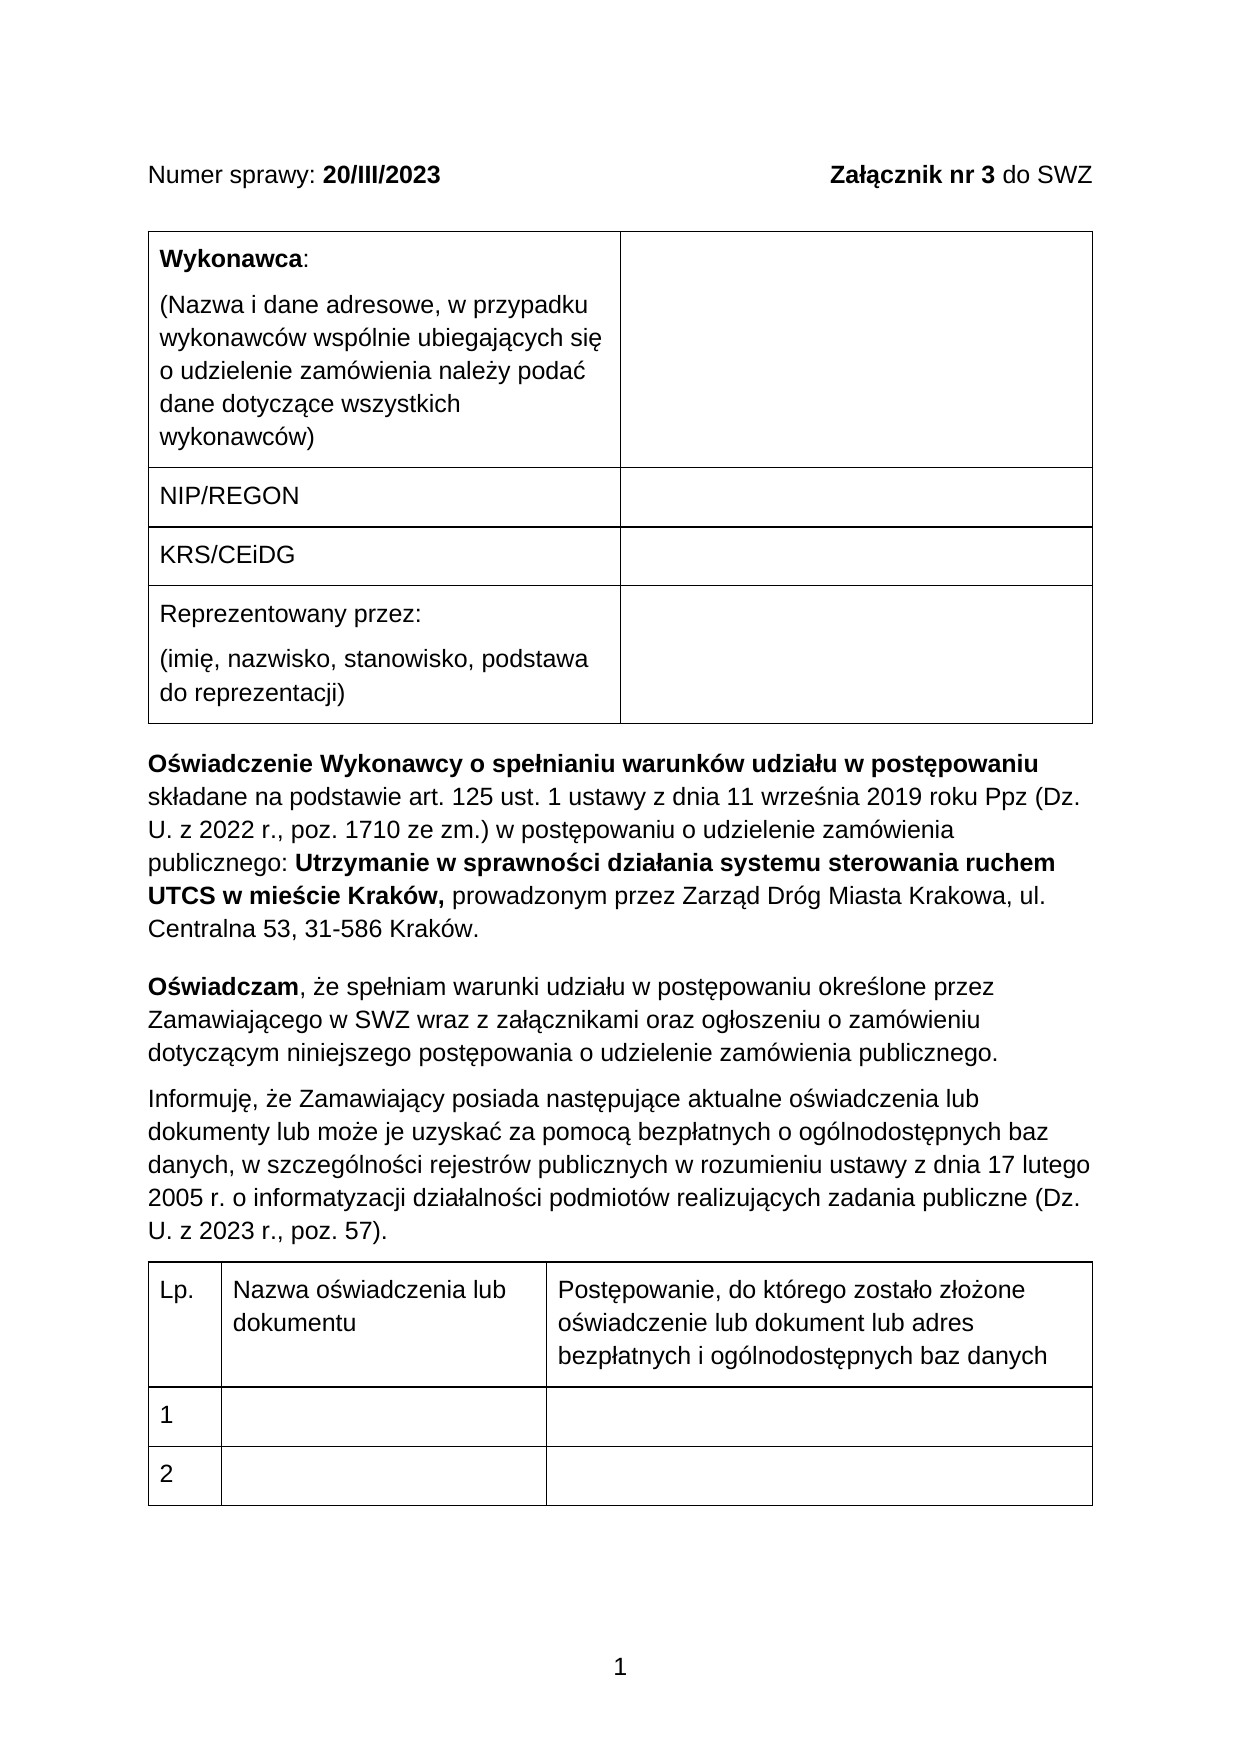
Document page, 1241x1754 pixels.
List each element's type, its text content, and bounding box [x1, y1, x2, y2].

table_cell [547, 1447, 1092, 1504]
table_cell [222, 1447, 546, 1504]
table_header [621, 232, 1092, 467]
text Numer sprawy: 20/III/2023 Załącznik nr 3 do SWZ [148, 160, 1093, 189]
text Oświadczenie Wykonawcy o spełnianiu warunków udziału w postępowaniu składane na podstawie art. 125 ust. 1 ustawy z dnia 11 września 2019 roku Ppz (Dz. U. z 2022 r., poz. 1710 ze zm.) w postępowaniu o udzielenie zamówienia publicznego: Utrzymanie w sprawności działania systemu sterowania ruchem UTCS w mieście Kraków, prowadzonym przez Zarząd Dróg Miasta Krakowa, ul. Centralna 53, 31-586 Kraków. [148, 749, 1093, 943]
table_cell Reprezentowany przez: (imię, nazwisko, stanowisko, podstawa do reprezentacji) [149, 586, 620, 723]
table_cell [621, 468, 1092, 526]
table_cell [547, 1388, 1092, 1446]
table_cell 1 [149, 1388, 221, 1446]
table_header Wykonawca: (Nazwa i dane adresowe, w przypadku wykonawców wspólnie ubiegających się o udzielenie zamówienia należy podać dane dotyczące wszystkich wykonawców) [149, 232, 620, 467]
table_header Nazwa oświadczenia lub dokumentu [222, 1263, 546, 1386]
table_cell 2 [149, 1447, 221, 1504]
table_header Postępowanie, do którego zostało złożone oświadczenie lub dokument lub adres bezpłatnych i ogólnodostępnych baz danych [547, 1263, 1092, 1386]
text Oświadczam, że spełniam warunki udziału w postępowaniu określone przez Zamawiającego w SWZ wraz z załącznikami oraz ogłoszeniu o zamówieniu dotyczącym niniejszego postępowania o udzielenie zamówienia publicznego. [148, 972, 1093, 1067]
table_header Lp. [149, 1263, 221, 1386]
table_cell [222, 1388, 546, 1446]
text Informuję, że Zamawiający posiada następujące aktualne oświadczenia lub dokumenty lub może je uzyskać za pomocą bezpłatnych o ogólnodostępnych baz danych, w szczególności rejestrów publicznych w rozumieniu ustawy z dnia 17 lutego 2005 r. o informatyzacji działalności podmiotów realizujących zadania publiczne (Dz. U. z 2023 r., poz. 57). [148, 1084, 1093, 1244]
table_cell KRS/CEiDG [149, 528, 620, 585]
table_cell NIP/REGON [149, 468, 620, 526]
table_cell [621, 528, 1092, 585]
table_cell [621, 586, 1092, 723]
